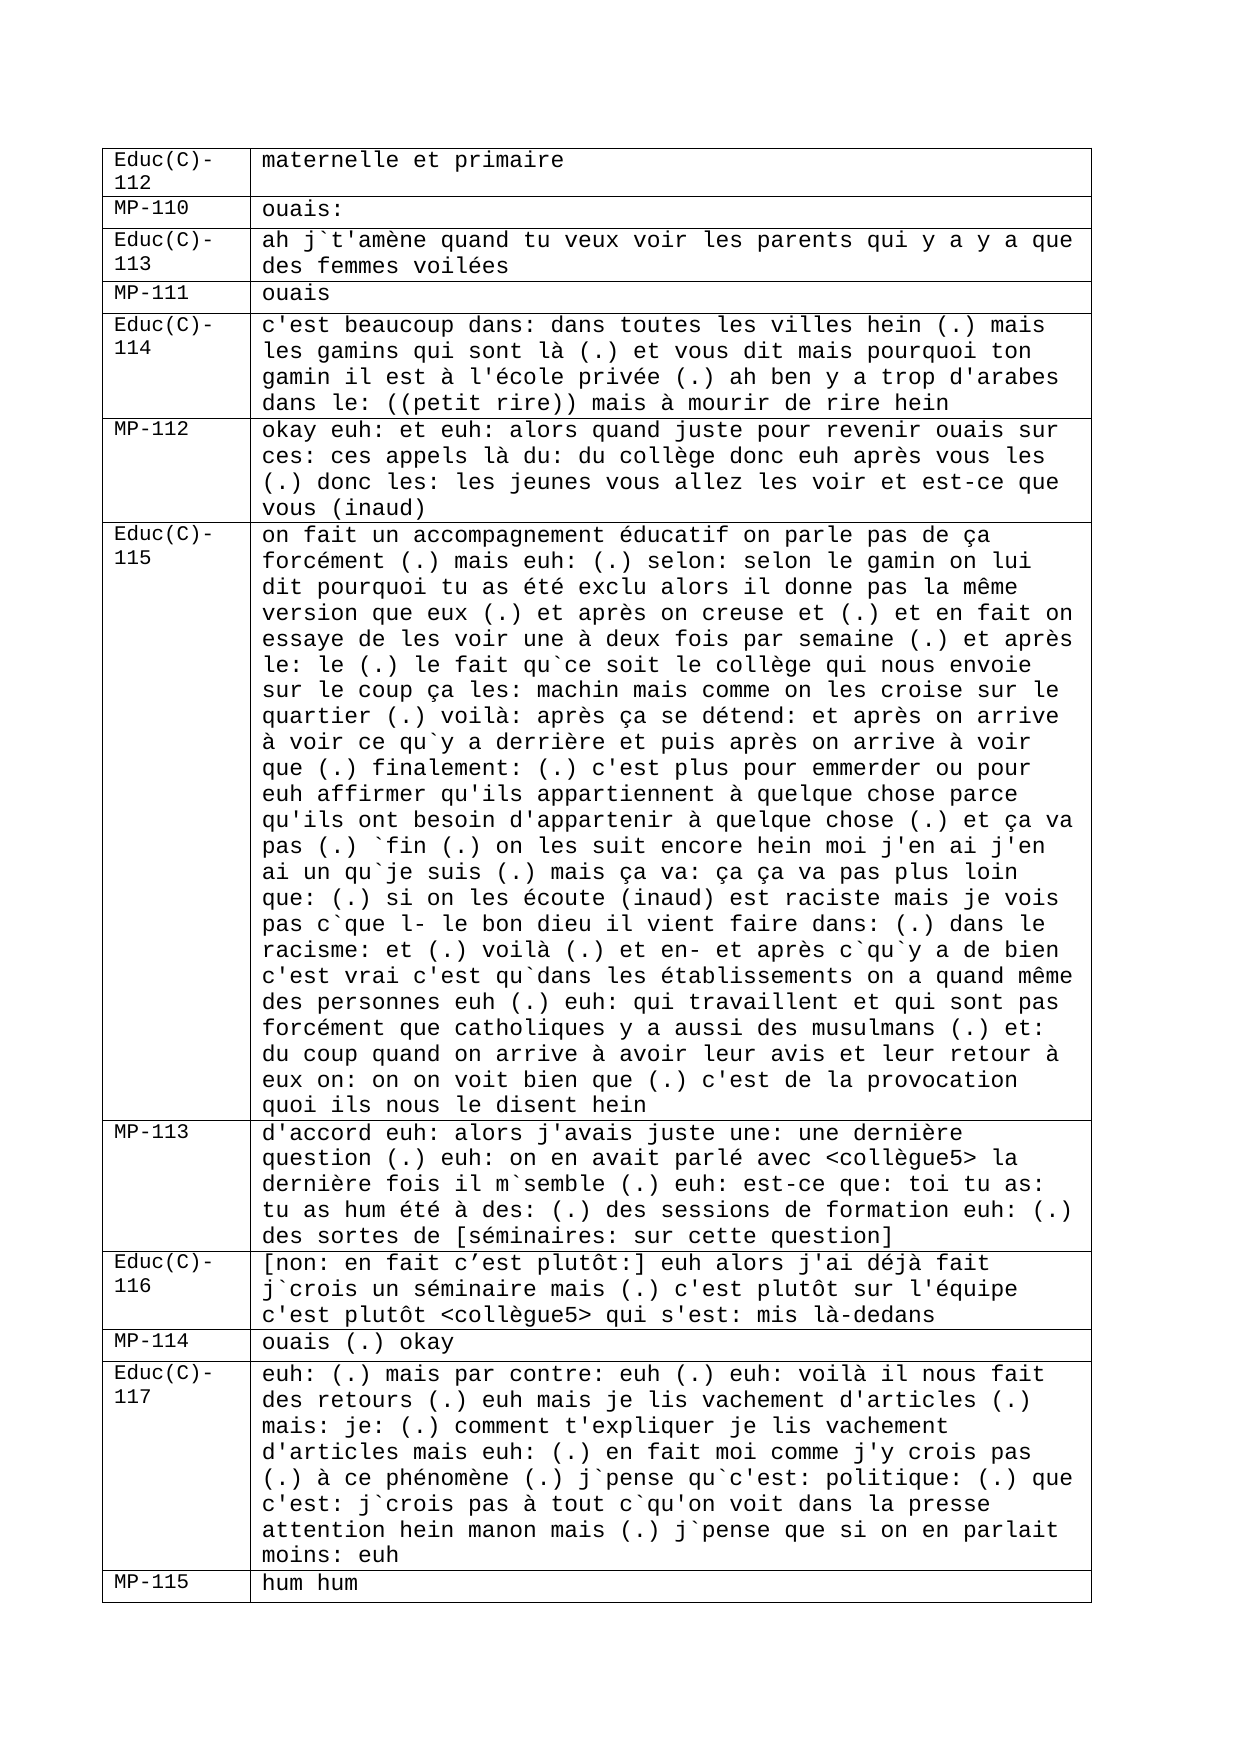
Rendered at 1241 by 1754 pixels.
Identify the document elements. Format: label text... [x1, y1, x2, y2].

table_cell okay euh: et euh: alors quand juste pour revenir ouais sur ces: ces appels là du: du collège donc euh après vous les (.) donc les: les jeunes vous allez les voir et est-ce que vous (inaud) [251, 419, 1091, 522]
table_cell Educ(C)-115 [103, 523, 250, 1120]
table_cell MP-115 [103, 1571, 250, 1602]
table_cell on fait un accompagnement éducatif on parle pas de ça forcément (.) mais euh: (.) selon: selon le gamin on lui dit pourquoi tu as été exclu alors il donne pas la même version que eux (.) et après on creuse et (.) et en fait on essaye de les voir une à deux fois par semaine (.) et après le: le (.) le fait qu`ce soit le collège qui nous envoie sur le coup ça les: machin mais comme on les croise sur le quartier (.) voilà: après ça se détend: et après on arrive à voir ce qu`y a derrière et puis après on arrive à voir que (.) finalement: (.) c'est plus pour emmerder ou pour euh affirmer qu'ils appartiennent à quelque chose parce qu'ils ont besoin d'appartenir à quelque chose (.) et ça va pas (.) `fin (.) on les suit encore hein moi j'en ai j'en ai un qu`je suis (.) mais ça va: ça ça va pas plus loin que: (.) si on les écoute (inaud) est raciste mais je vois pas c`que l- le bon dieu il vient faire dans: (.) dans le racisme: et (.) voilà (.) et en- et après c`qu`y a de bien c'est vrai c'est qu`dans les établissements on a quand même des personnes euh (.) euh: qui travaillent et qui sont pas forcément que catholiques y a aussi des musulmans (.) et: du coup quand on arrive à avoir leur avis et leur retour à eux on: on on voit bien que (.) c'est de la provocation quoi ils nous le disent hein [251, 523, 1091, 1120]
table_cell ah j`t'amène quand tu veux voir les parents qui y a y a que des femmes voilées [251, 229, 1091, 281]
table_cell MP-114 [103, 1330, 250, 1361]
table_cell Educ(C)-113 [103, 229, 250, 281]
table_cell MP-111 [103, 282, 250, 313]
table_cell MP-112 [103, 419, 250, 522]
table_cell MP-110 [103, 197, 250, 228]
table_cell hum hum [251, 1571, 1091, 1602]
table_cell MP-113 [103, 1121, 250, 1251]
table_cell maternelle et primaire [251, 149, 1091, 196]
table_cell ouais [251, 282, 1091, 313]
table_cell Educ(C)-117 [103, 1362, 250, 1570]
table_cell Educ(C)-116 [103, 1252, 250, 1329]
table_cell c'est beaucoup dans: dans toutes les villes hein (.) mais les gamins qui sont là (.) et vous dit mais pourquoi ton gamin il est à l'école privée (.) ah ben y a trop d'arabes dans le: ((petit rire)) mais à mourir de rire hein [251, 314, 1091, 417]
table_cell d'accord euh: alors j'avais juste une: une dernière question (.) euh: on en avait parlé avec <collègue5> la dernière fois il m`semble (.) euh: est-ce que: toi tu as: tu as hum été à des: (.) des sessions de formation euh: (.) des sortes de [séminaires: sur cette question] [251, 1121, 1091, 1251]
table_cell ouais: [251, 197, 1091, 228]
table_cell [non: en fait c’est plutôt:] euh alors j'ai déjà fait j`crois un séminaire mais (.) c'est plutôt sur l'équipe c'est plutôt <collègue5> qui s'est: mis là-dedans [251, 1252, 1091, 1329]
table_cell Educ(C)-114 [103, 314, 250, 417]
table_cell Educ(C)-112 [103, 149, 250, 196]
table_cell ouais (.) okay [251, 1330, 1091, 1361]
table_cell euh: (.) mais par contre: euh (.) euh: voilà il nous fait des retours (.) euh mais je lis vachement d'articles (.) mais: je: (.) comment t'expliquer je lis vachement d'articles mais euh: (.) en fait moi comme j'y crois pas (.) à ce phénomène (.) j`pense qu`c'est: politique: (.) que c'est: j`crois pas à tout c`qu'on voit dans la presse attention hein manon mais (.) j`pense que si on en parlait moins: euh [251, 1362, 1091, 1570]
